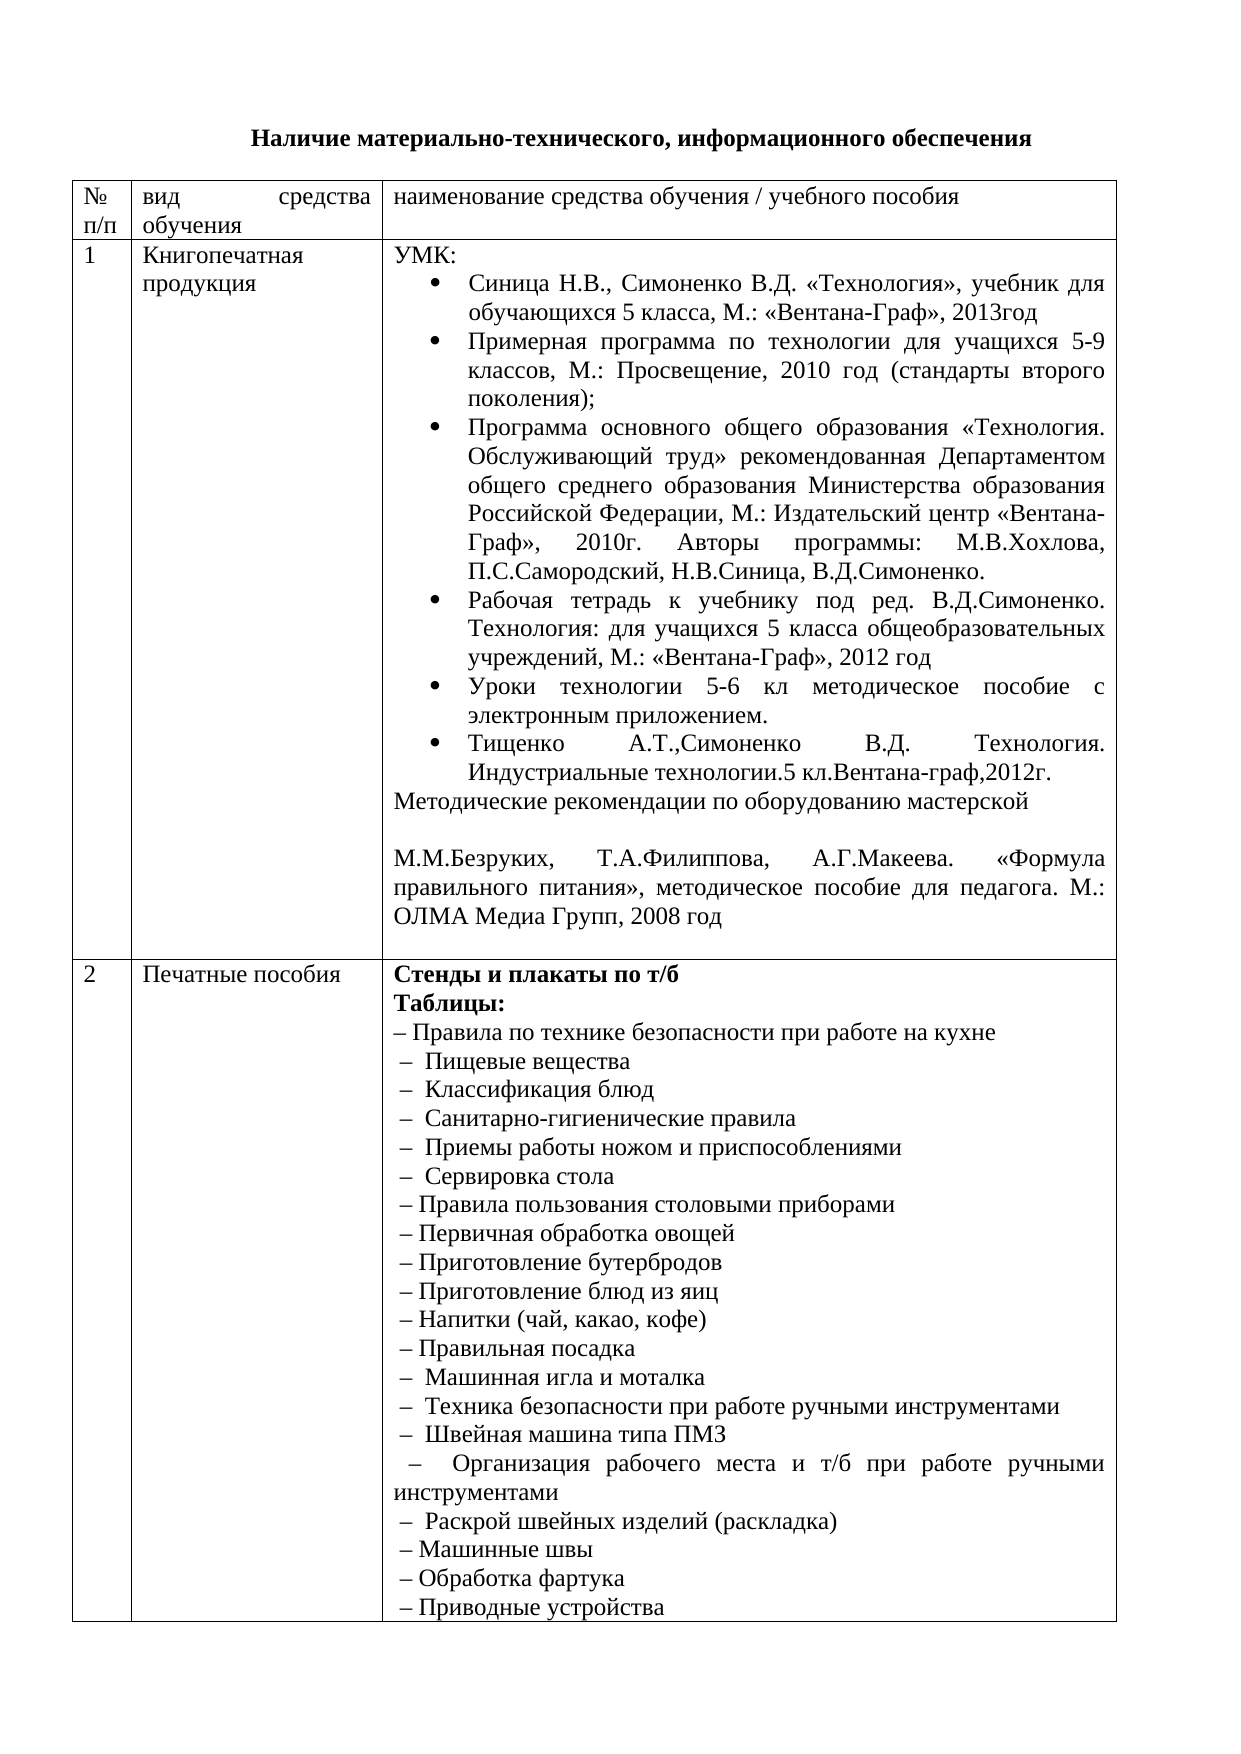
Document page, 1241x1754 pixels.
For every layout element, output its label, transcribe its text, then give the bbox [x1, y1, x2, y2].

table_cell Книгопечатная продукция [132, 240, 382, 958]
table_cell 1 [73, 240, 131, 958]
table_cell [383, 960, 1116, 1621]
table_header № п/п [73, 181, 131, 239]
text Наличие материально-технического, информационного обеспечения [131, 123, 1152, 151]
table_header вид средства обучения [132, 181, 382, 239]
table_cell УМК: Синица Н.В., Симоненко В.Д. «Технология», учебник для обучающихся 5 класса, М.: «Вентана-Граф», 2013год Примерная программа по технологии для учащихся 5-9 классов, М.: Просвещение, 2010 год (стандарты второго поколения); Программа основного общего образования «Технология. Обслуживающий труд» рекомендованная Департаментом общего среднего образования Министерства образования Российской Федерации, М.: Издательский центр «Вентана-Граф», 2010г. Авторы программы: М.В.Хохлова, П.С.Самородский, Н.В.Синица, В.Д.Симоненко. Рабочая тетрадь к учебнику под ред. В.Д.Симоненко. Технология: для учащихся 5 класса общеобразовательных учреждений, М.: «Вентана-Граф», 2012 год Уроки технологии 5-6 кл методическое пособие с электронным приложением. Тищенко А.Т.,Симоненко В.Д. Технология. Индустриальные технологии.5 кл.Вентана-граф,2012г. Методические рекомендации по оборудованию мастерской М.М.Безруких, Т.А.Филиппова, А.Г.Макеева. «Формула правильного питания», методическое пособие для педагога. М.: ОЛМА Медиа Групп, 2008 год [383, 240, 1116, 958]
table_cell Печатные пособия [132, 960, 382, 1621]
table_cell 2 [73, 960, 131, 1621]
table_header наименование средства обучения / учебного пособия [383, 181, 1116, 239]
